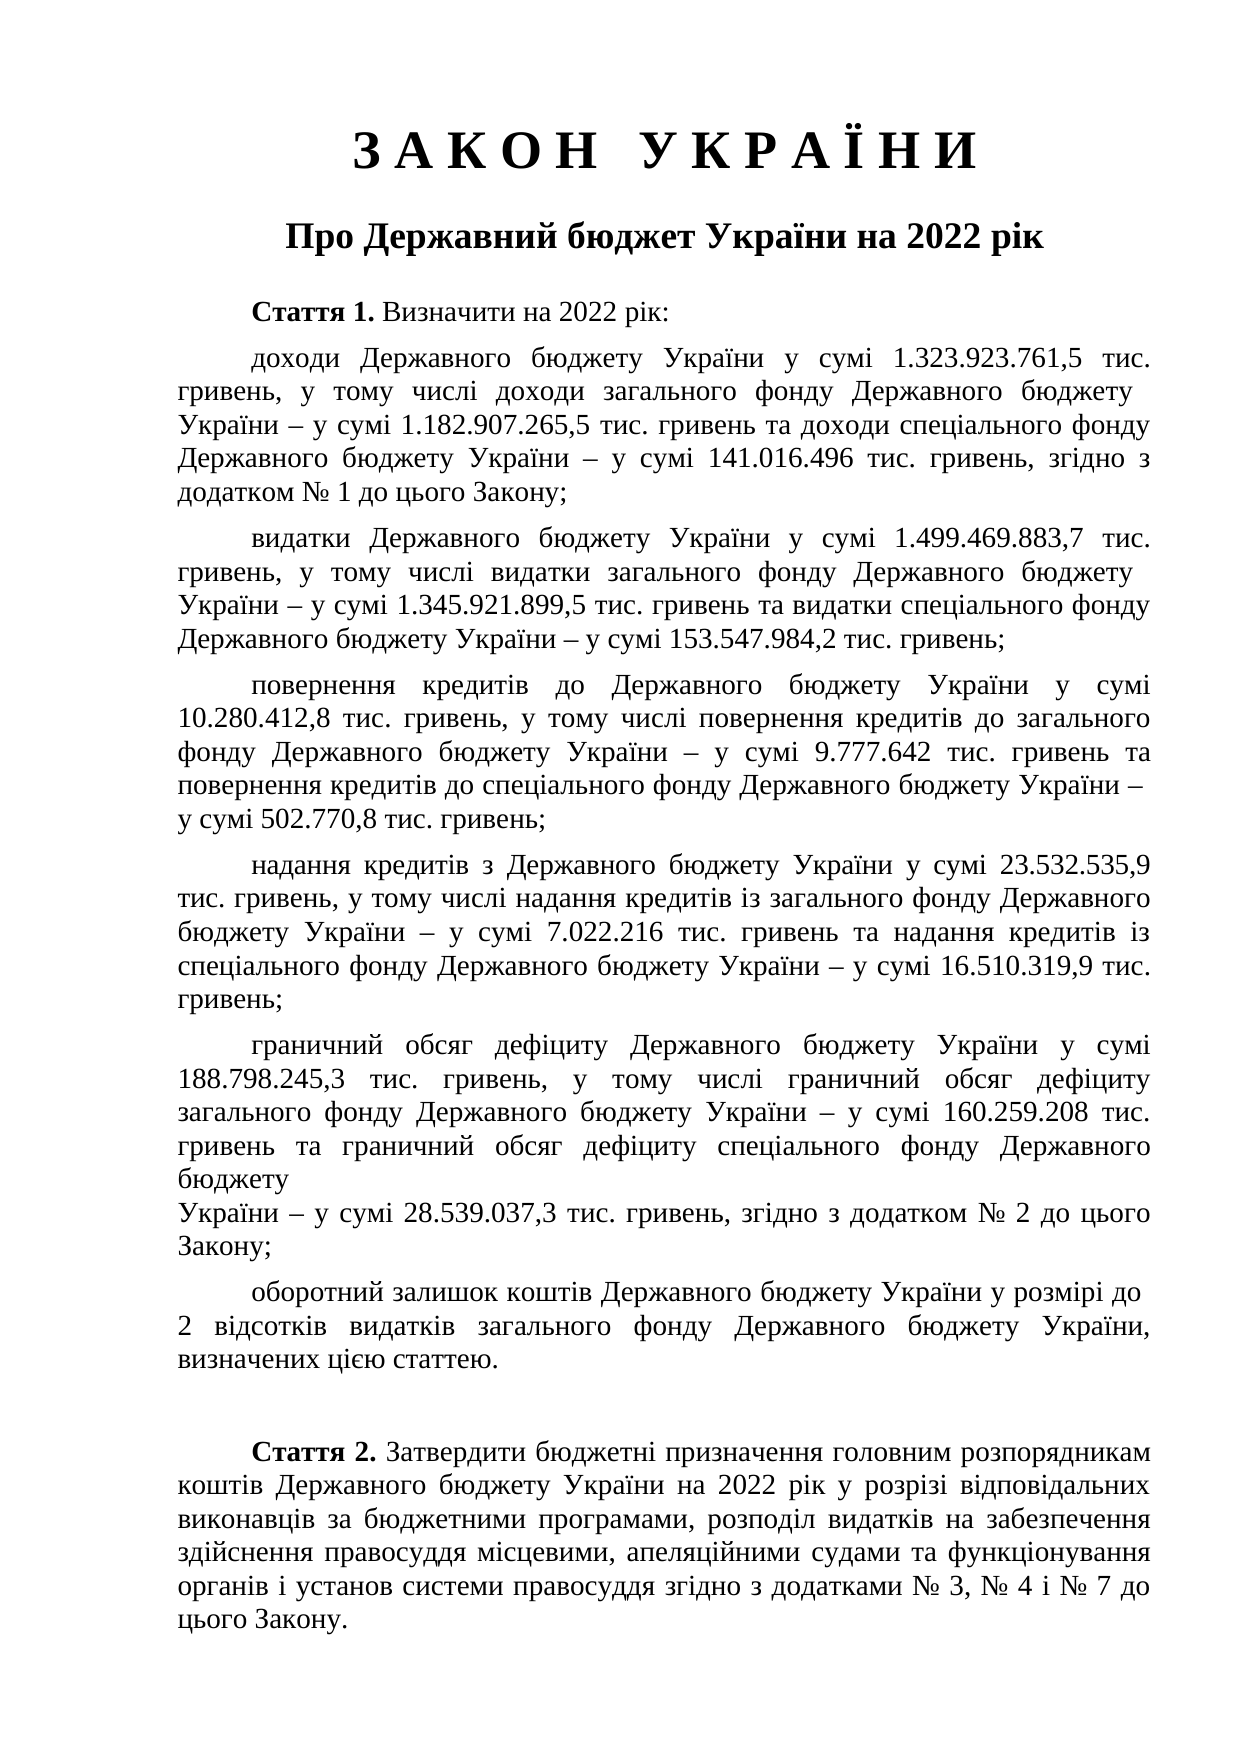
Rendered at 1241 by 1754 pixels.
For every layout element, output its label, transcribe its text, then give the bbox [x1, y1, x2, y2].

text Стаття 2. Затвердити бюджетні призначення головним розпорядникам коштів Державного бюджету України на 2022 рік у розрізі відповідальних виконавців за бюджетними програмами, розподіл видатків на забезпечення здійснення правосуддя місцевими, апеляційними судами та функціонування органів і установ системи правосуддя згідно з додатками № 3, № 4 і № 7 до цього Закону. [177, 1434, 1152, 1635]
text видатки Державного бюджету України у сумі 1.499.469.883,7 тис. гривень, у тому числі видатки загального фонду Державного бюджету України – у сумі 1.345.921.899,5 тис. гривень та видатки спеціального фонду Державного бюджету України – у сумі 153.547.984,2 тис. гривень; [177, 520, 1152, 654]
text оборотний залишок коштів Державного бюджету України у розмірі до 2 відсотків видатків загального фонду Державного бюджету України, визначених цією статтею. [177, 1274, 1152, 1375]
text надання кредитів з Державного бюджету України у сумі 23.532.535,9 тис. гривень, у тому числі надання кредитів із загального фонду Державного бюджету України – у сумі 7.022.216 тис. гривень та надання кредитів із спеціального фонду Державного бюджету України – у сумі 16.510.319,9 тис. гривень; [177, 847, 1152, 1015]
text Про Державний бюджет України на 2022 рік [177, 214, 1152, 294]
text Стаття 1. Визначити на 2022 рік: [177, 294, 1152, 327]
text граничний обсяг дефіциту Державного бюджету України у сумі 188.798.245,3 тис. гривень, у тому числі граничний обсяг дефіциту загального фонду Державного бюджету України – у сумі 160.259.208 тис. гривень та граничний обсяг дефіциту спеціального фонду Державного бюджету України – у сумі 28.539.037,3 тис. гривень, згідно з додатком № 2 до цього Закону; [177, 1027, 1152, 1262]
text З А К О Н У К Р А Ї Н И [177, 118, 1152, 180]
text доходи Державного бюджету України у сумі 1.323.923.761,5 тис. гривень, у тому числі доходи загального фонду Державного бюджету України – у сумі 1.182.907.265,5 тис. гривень та доходи спеціального фонду Державного бюджету України – у сумі 141.016.496 тис. гривень, згідно з додатком № 1 до цього Закону; [177, 340, 1152, 508]
text повернення кредитів до Державного бюджету України у сумі 10.280.412,8 тис. гривень, у тому числі повернення кредитів до загального фонду Державного бюджету України – у сумі 9.777.642 тис. гривень та повернення кредитів до спеціального фонду Державного бюджету України – у сумі 502.770,8 тис. гривень; [177, 667, 1152, 834]
